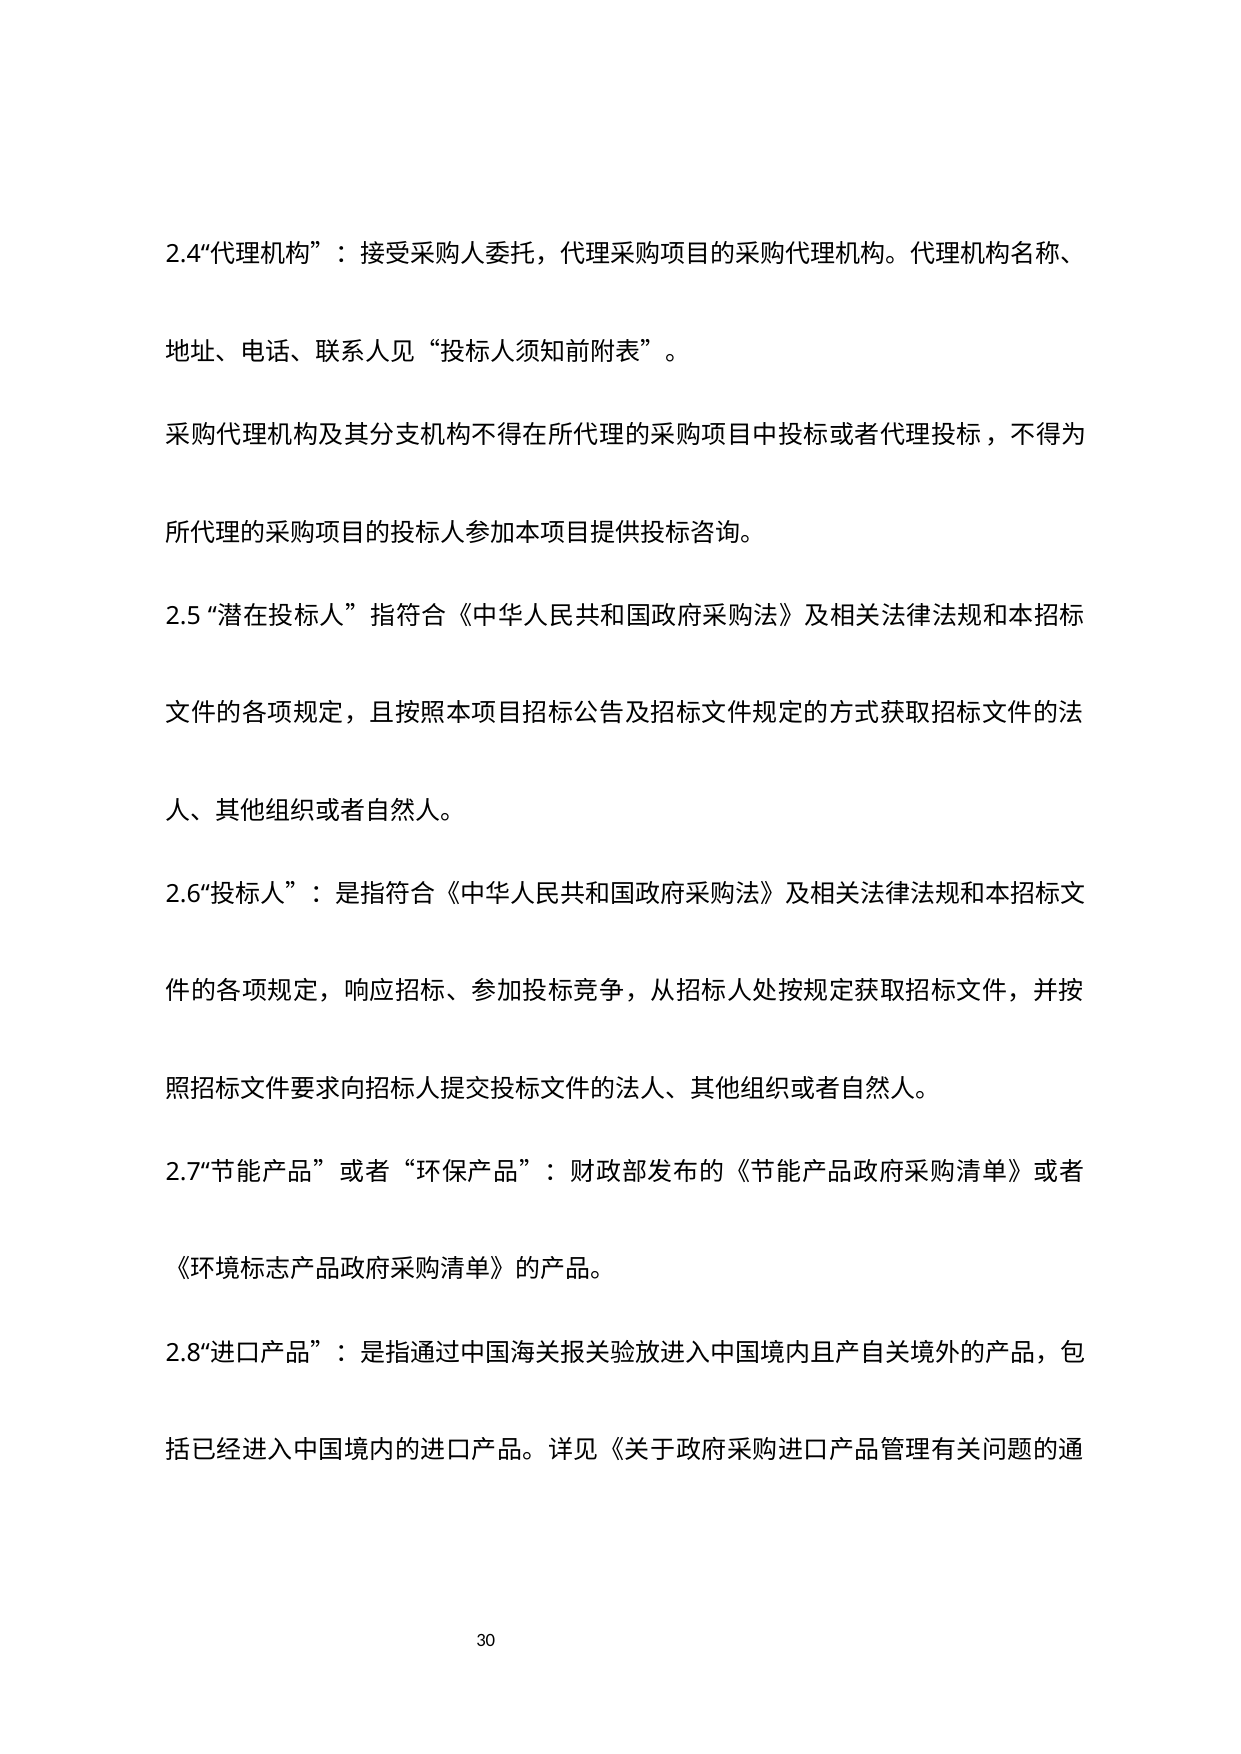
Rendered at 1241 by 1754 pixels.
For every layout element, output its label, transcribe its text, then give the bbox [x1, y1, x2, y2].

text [165, 1318, 1087, 1480]
text 2.7“节能产品”或者“环保产品”：财政部发布的《节能产品政府采购清单》或者《环境标志产品政府采购清单》的产品。 [165, 1137, 1087, 1299]
text 2.5 “潜在投标人”指符合《中华人民共和国政府采购法》及相关法律法规和本招标文件的各项规定，且按照本项目招标公告及招标文件规定的方式获取招标文件的法人、其他组织或者自然人。 [165, 581, 1087, 841]
text 2.4“代理机构”：接受采购人委托，代理采购项目的采购代理机构。代理机构名称、地址、电话、联系人见“投标人须知前附表”。 [165, 219, 1087, 382]
text 采购代理机构及其分支机构不得在所代理的采购项目中投标或者代理投标，不得为所代理的采购项目的投标人参加本项目提供投标咨询。 [165, 400, 1087, 563]
text 2.6“投标人”：是指符合《中华人民共和国政府采购法》及相关法律法规和本招标文件的各项规定，响应招标、参加投标竞争，从招标人处按规定获取招标文件，并按照招标文件要求向招标人提交投标文件的法人、其他组织或者自然人。 [165, 859, 1087, 1119]
